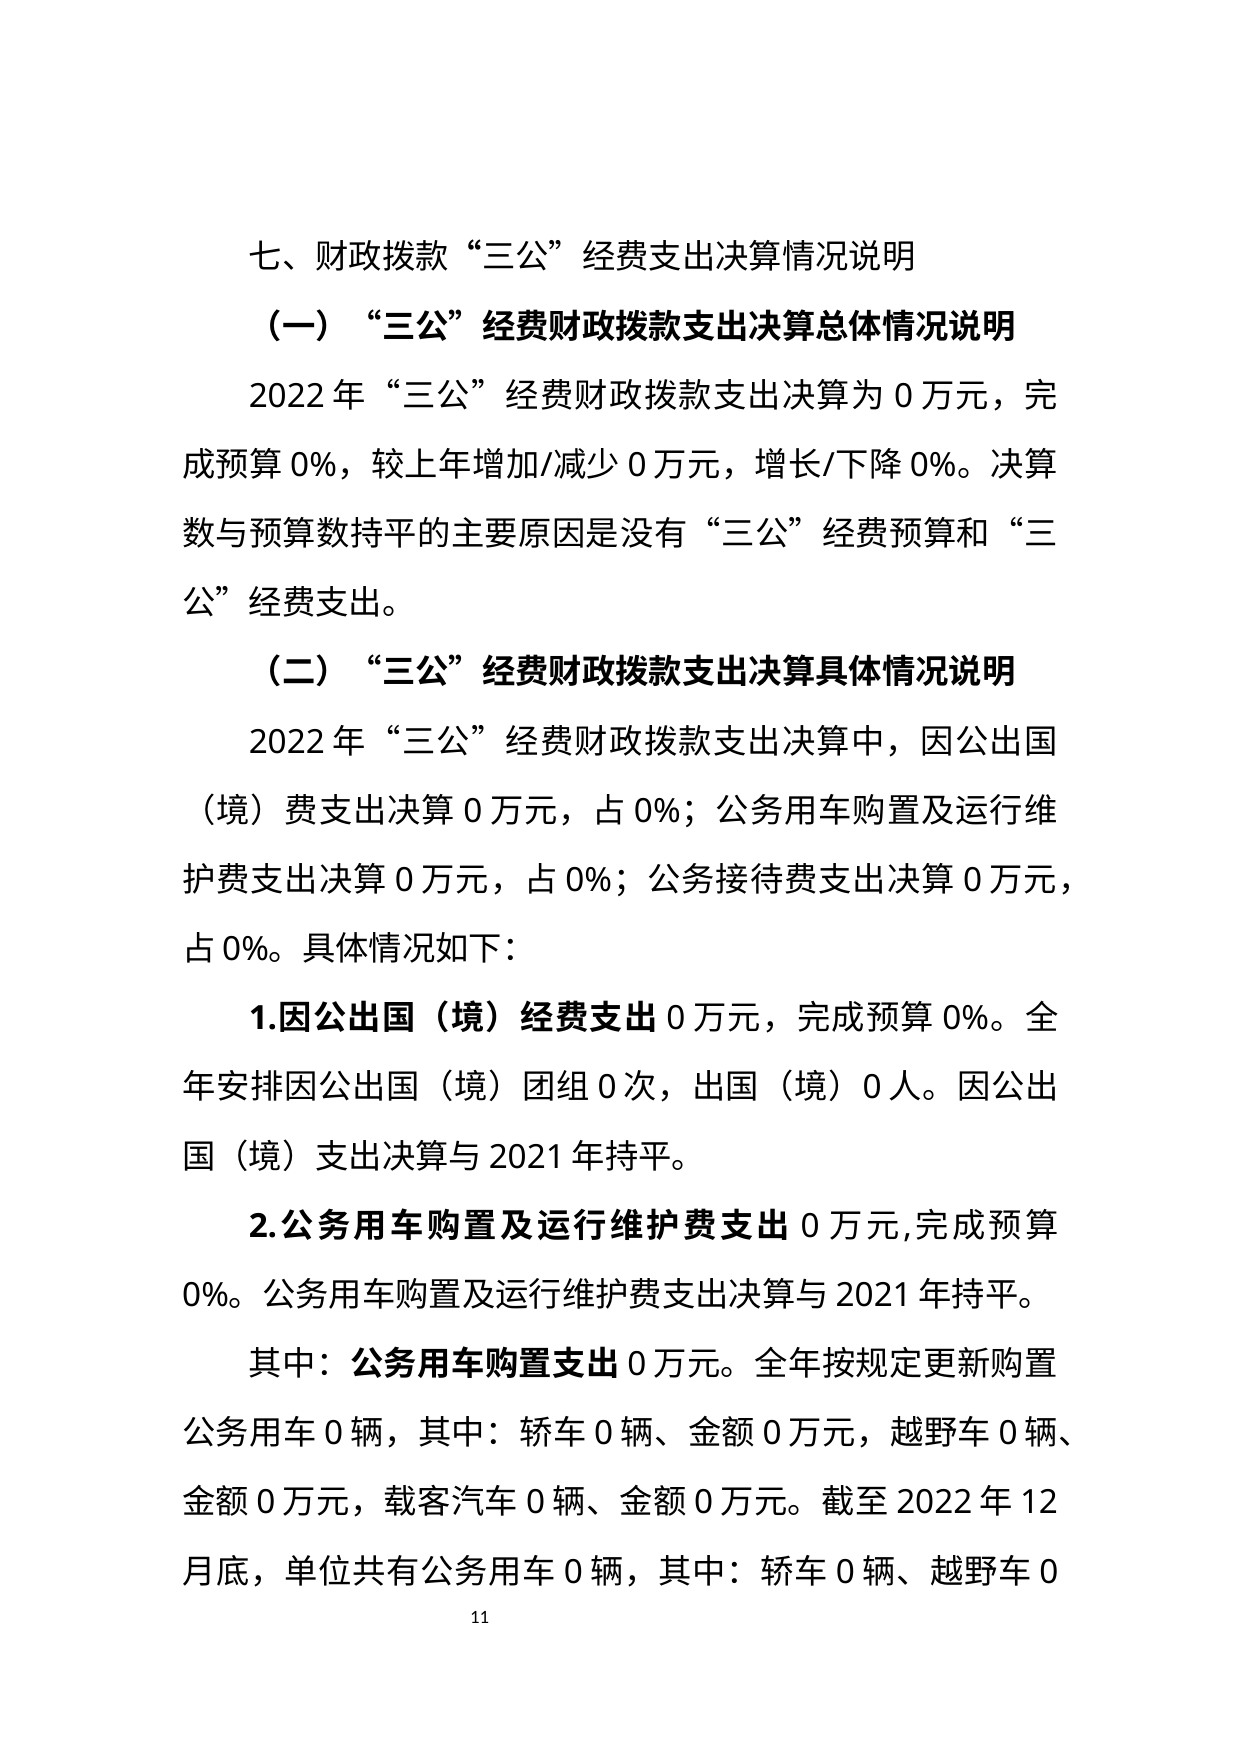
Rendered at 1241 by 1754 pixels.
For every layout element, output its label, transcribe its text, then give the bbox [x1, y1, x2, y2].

text 七、财政拨款“三公”经费支出决算情况说明 [182, 220, 1058, 289]
text （一）“三公”经费财政拨款支出决算总体情况说明 [182, 289, 1058, 358]
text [182, 1327, 1058, 1603]
text 2.公务用车购置及运行维护费支出0万元,完成预算0%。公务用车购置及运行维护费支出决算与2021年持平。 [182, 1188, 1058, 1327]
text （二）“三公”经费财政拨款支出决算具体情况说明 [182, 635, 1058, 704]
text 2022年“三公”经费财政拨款支出决算为0万元，完成预算0%，较上年增加/减少0万元，增长/下降0%。决算数与预算数持平的主要原因是没有“三公”经费预算和“三公”经费支出。 [182, 358, 1058, 635]
text 2022年“三公”经费财政拨款支出决算中，因公出国（境）费支出决算0万元，占0%；公务用车购置及运行维护费支出决算0万元，占0%；公务接待费支出决算0万元，占0%。具体情况如下： [182, 704, 1058, 981]
text 1.因公出国（境）经费支出0万元，完成预算0%。全年安排因公出国（境）团组0次，出国（境）0人。因公出国（境）支出决算与2021年持平。 [182, 981, 1058, 1188]
